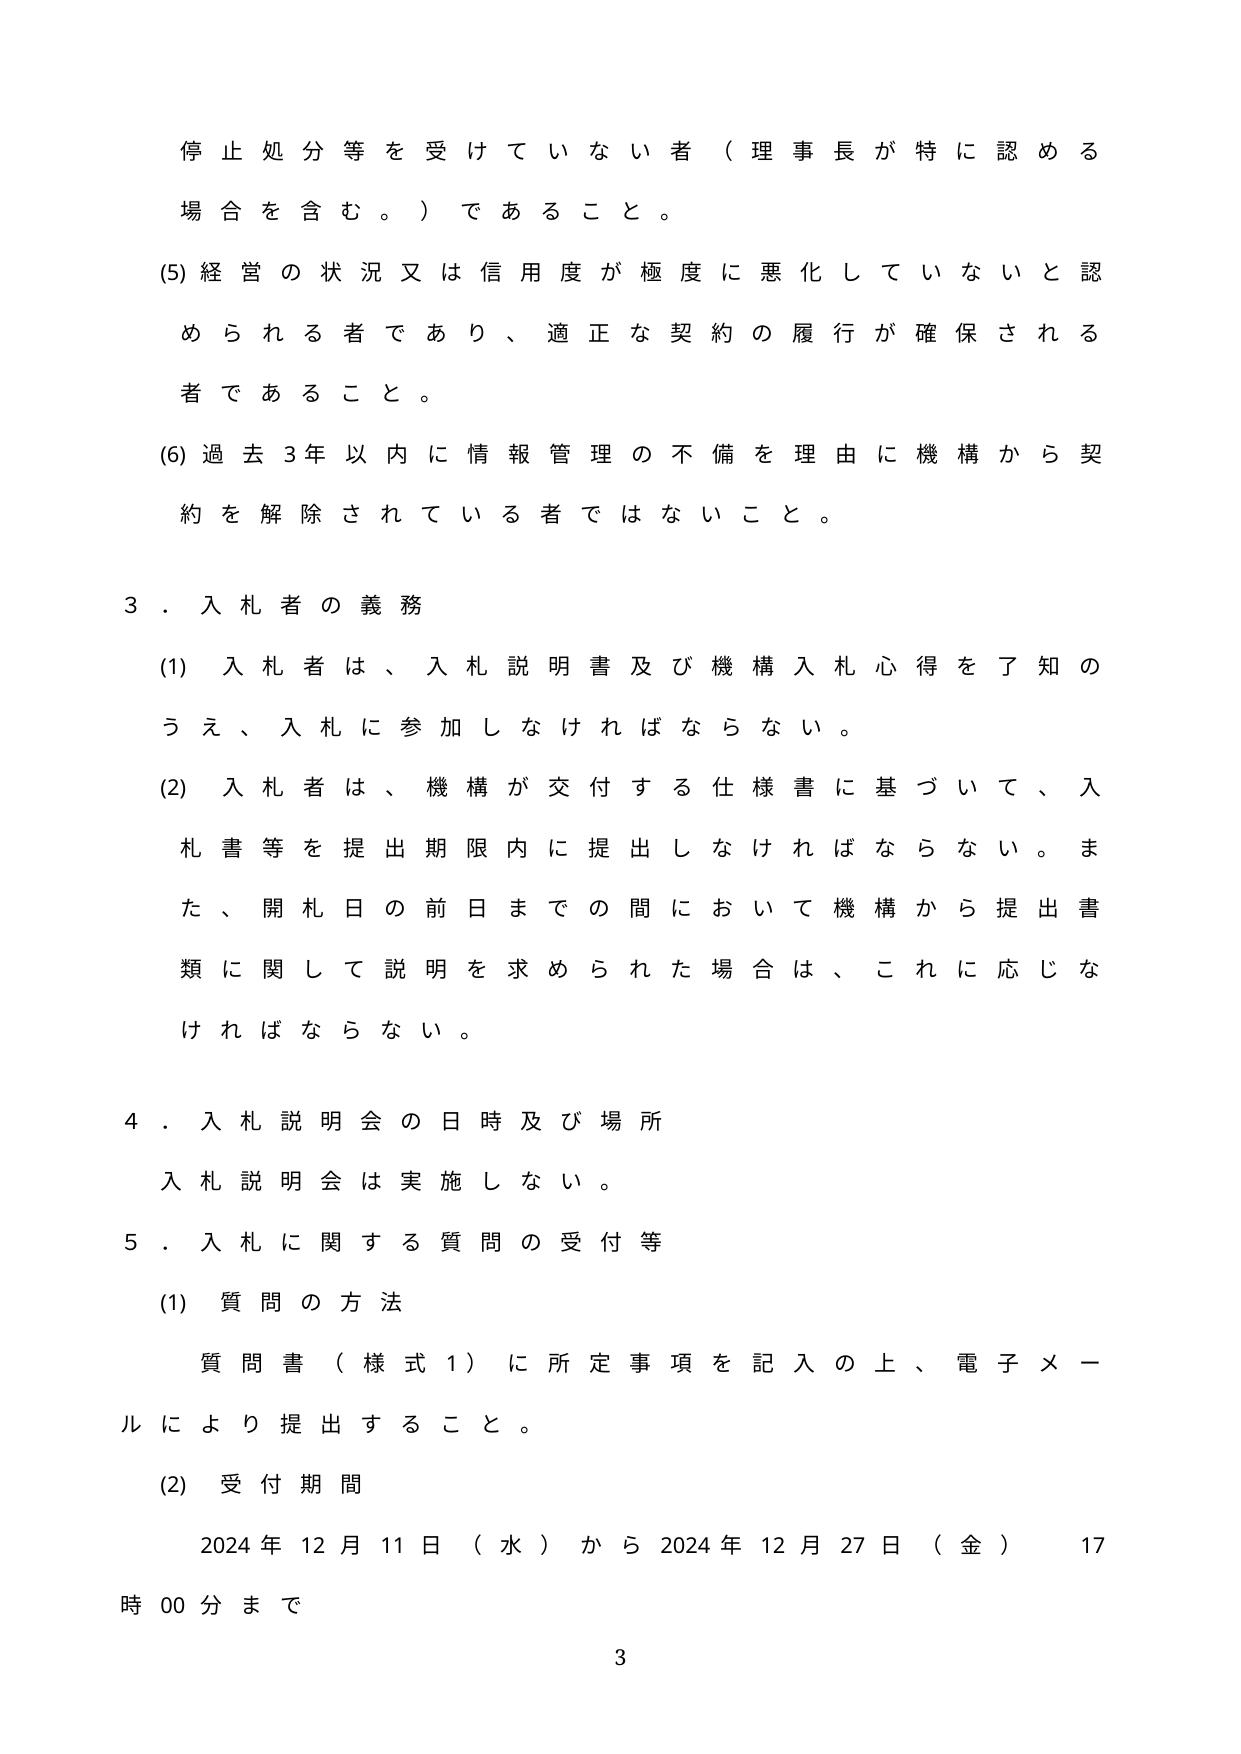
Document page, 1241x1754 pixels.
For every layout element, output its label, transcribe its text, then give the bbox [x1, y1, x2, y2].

text 入札説明会は実施しない。 [120, 1150, 1120, 1210]
text 2024年12月11日（水）から2024年12月27日（金） 17時00分まで [120, 1513, 1120, 1635]
text (1) 質問の方法 [120, 1271, 1120, 1332]
text ４．入札説明会の日時及び場所 [120, 1089, 1120, 1150]
text (6) 過去3年以内に情報管理の不備を理由に機構から契約を解除されている者ではないこと。 [140, 422, 1120, 543]
text (2) 入札者は、機構が交付する仕様書に基づいて、入札書等を提出期限内に提出しなければならない。また、開札日の前日までの間において機構から提出書類に関して説明を求められた場合は、これに応じなければならない。 [140, 756, 1120, 1059]
text ３．入札者の義務 [118, 574, 1120, 634]
text 質問書（様式1）に所定事項を記入の上、電子メールにより提出すること。 [120, 1332, 1120, 1453]
text ５．入札に関する質問の受付等 [120, 1210, 1120, 1271]
text (1) 入札者は、入札説明書及び機構入札心得を了知のうえ、入札に参加しなければならない。 [140, 634, 1120, 756]
text (5) 経営の状況又は信用度が極度に悪化していないと認められる者であり、適正な契約の履行が確保される者であること。 [140, 240, 1120, 422]
text (2) 受付期間 [120, 1453, 1120, 1513]
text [140, 119, 1120, 240]
